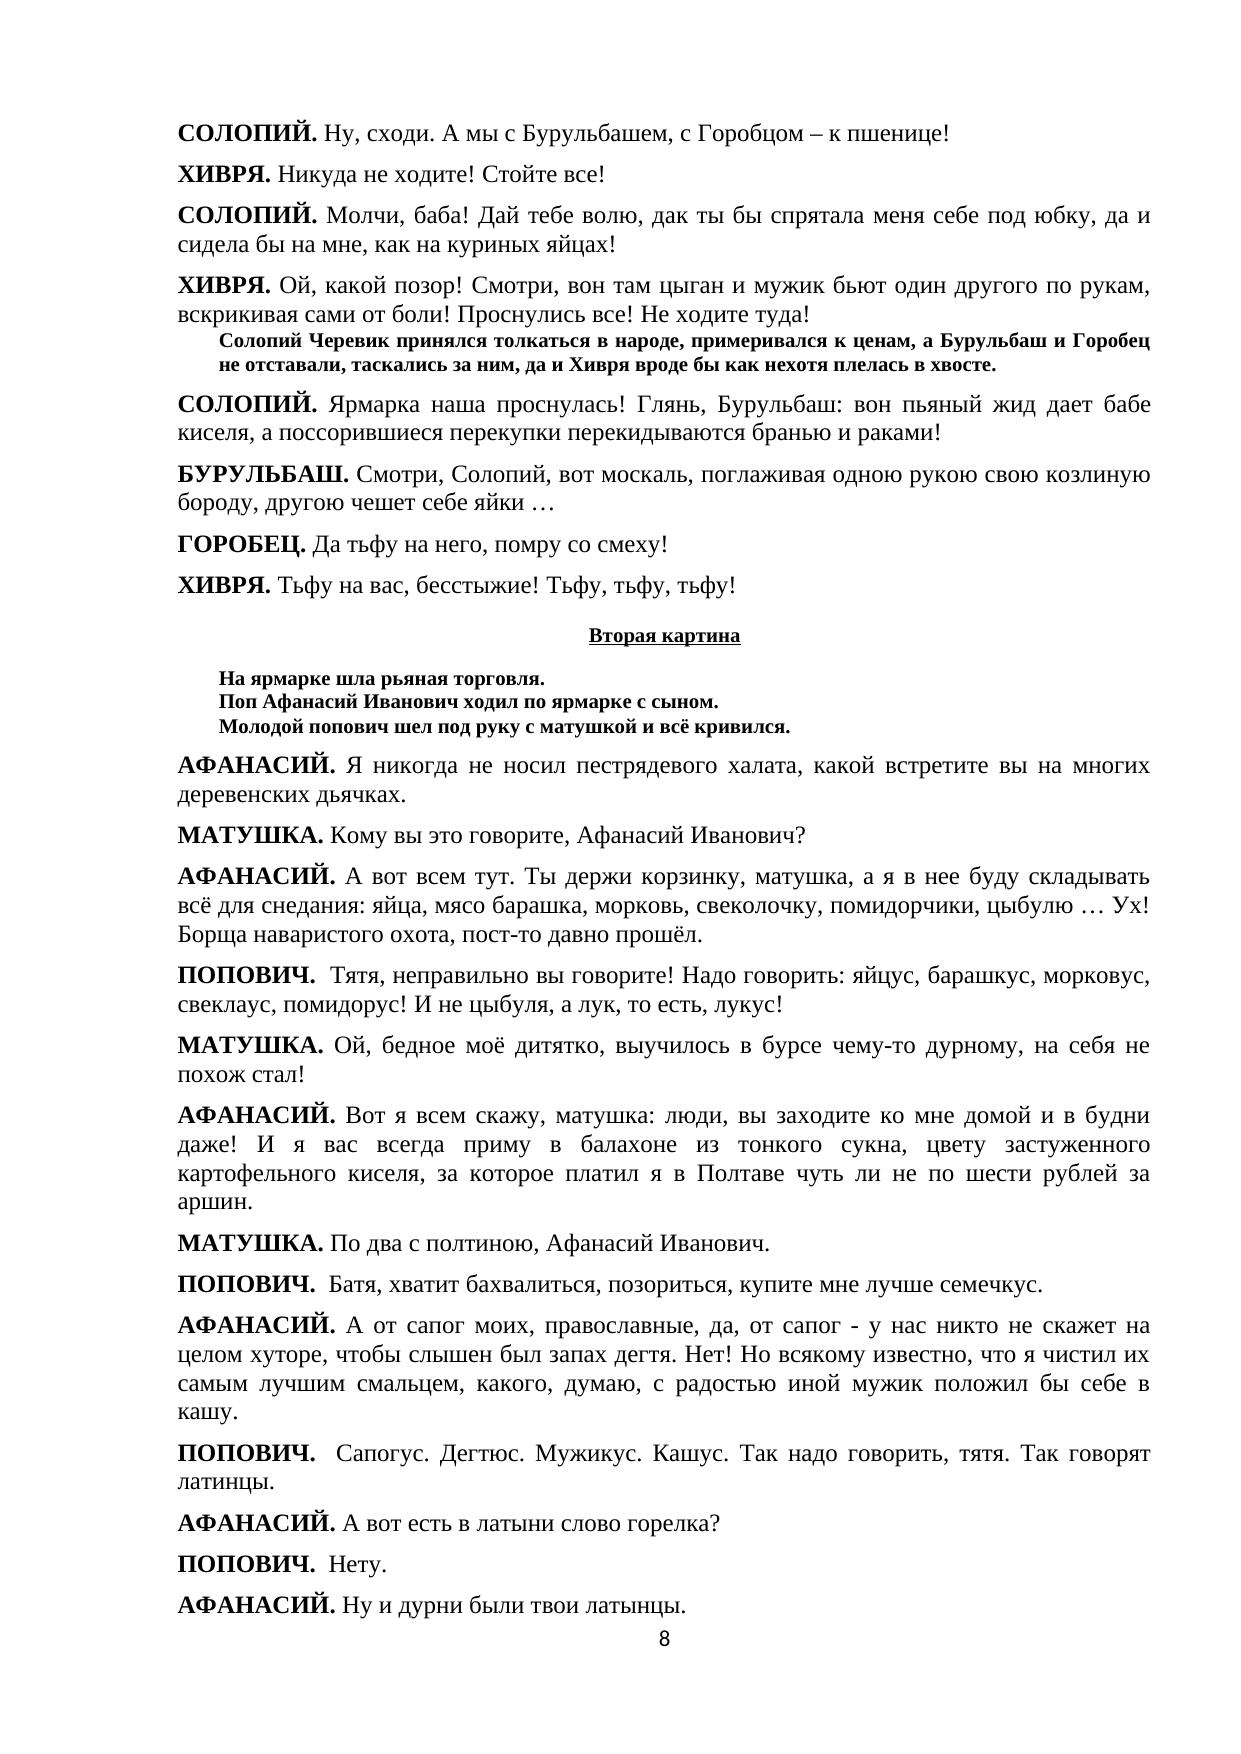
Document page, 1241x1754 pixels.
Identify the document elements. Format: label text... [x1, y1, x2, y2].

text АФАНАСИЙ. Вот я всем скажу, матушка: люди, вы заходите ко мне домой и в будни даже! И я вас всегда приму в балахоне из тонкого сукна, цвету застуженного картофельного киселя, за которое платил я в Полтаве чуть ли не по шести рублей за аршин. [177, 1100, 1152, 1215]
text БУРУЛЬБАШ. Смотри, Солопий, вот москаль, поглаживая одною рукою свою козлиную бороду, другою чешет себе яйки … [177, 459, 1152, 516]
text ХИВРЯ. Тьфу на вас, бесстыжие! Тьфу, тьфу, тьфу! [177, 570, 1152, 599]
text ГОРОБЕЦ. Да тьфу на него, помру со смеху! [177, 529, 1152, 557]
text Солопий Черевик принялся толкаться в народе, примеривался к ценам, а Бурульбаш и Горобец не отставали, таскались за ним, да и Хивря вроде бы как нехотя плелась в хвосте. [218, 328, 1152, 376]
text МАТУШКА. Ой, бедное моё дитятко, выучилось в бурсе чему-то дурному, на себя не похож стал! [177, 1030, 1152, 1088]
text АФАНАСИЙ. Ну и дурни были твои латынцы. [177, 1590, 1152, 1619]
text СОЛОПИЙ. Ярмарка наша проснулась! Глянь, Бурульбаш: вон пьяный жид дает бабе киселя, а поссорившиеся перекупки перекидываются бранью и раками! [177, 389, 1152, 446]
text На ярмарке шла рьяная торговля. [218, 665, 1152, 689]
text ХИВРЯ. Ой, какой позор! Смотри, вон там цыган и мужик бьют один другого по рукам, вскрикивая сами от боли! Проснулись все! Не ходите туда! [177, 271, 1152, 328]
text Вторая картина [177, 623, 1152, 647]
text СОЛОПИЙ. Ну, сходи. А мы с Бурульбашем, с Горобцом – к пшенице! [177, 118, 1152, 147]
text Молодой попович шел под руку с матушкой и всё кривился. [218, 713, 1152, 738]
text Поп Афанасий Иванович ходил по ярмарке с сыном. [218, 689, 1152, 713]
text ПОПОВИЧ. Батя, хватит бахвалиться, позориться, купите мне лучше семечкус. [177, 1269, 1152, 1298]
text АФАНАСИЙ. Я никогда не носил пестрядевого халата, какой встретите вы на многих деревенских дьячках. [177, 750, 1152, 808]
text МАТУШКА. Кому вы это говорите, Афанасий Иванович? [177, 820, 1152, 849]
text АФАНАСИЙ. А от сапог моих, православные, да, от сапог - у нас никто не скажет на целом хуторе, чтобы слышен был запах дегтя. Нет! Но всякому известно, что я чистил их самым лучшим смальцем, какого, думаю, с радостью иной мужик положил бы себе в кашу. [177, 1310, 1152, 1425]
text МАТУШКА. По два с полтиною, Афанасий Иванович. [177, 1228, 1152, 1256]
text ПОПОВИЧ. Нету. [177, 1549, 1152, 1578]
text СОЛОПИЙ. Молчи, баба! Дай тебе волю, дак ты бы спрятала меня себе под юбку, да и сидела бы на мне, как на куриных яйцах! [177, 201, 1152, 258]
text АФАНАСИЙ. А вот есть в латыни слово горелка? [177, 1508, 1152, 1536]
text ПОПОВИЧ. Тятя, неправильно вы говорите! Надо говорить: яйцус, барашкус, морковус, свеклаус, помидорус! И не цыбуля, а лук, то есть, лукус! [177, 960, 1152, 1018]
text ХИВРЯ. Никуда не ходите! Стойте все! [177, 159, 1152, 188]
text АФАНАСИЙ. А вот всем тут. Ты держи корзинку, матушка, а я в нее буду складывать всё для снедания: яйца, мясо барашка, морковь, свеколочку, помидорчики, цыбулю … Ух! Борща наваристого охота, пост-то давно прошёл. [177, 861, 1152, 948]
text ПОПОВИЧ. Сапогус. Дегтюс. Мужикус. Кашус. Так надо говорить, тятя. Так говорят латинцы. [177, 1438, 1152, 1495]
